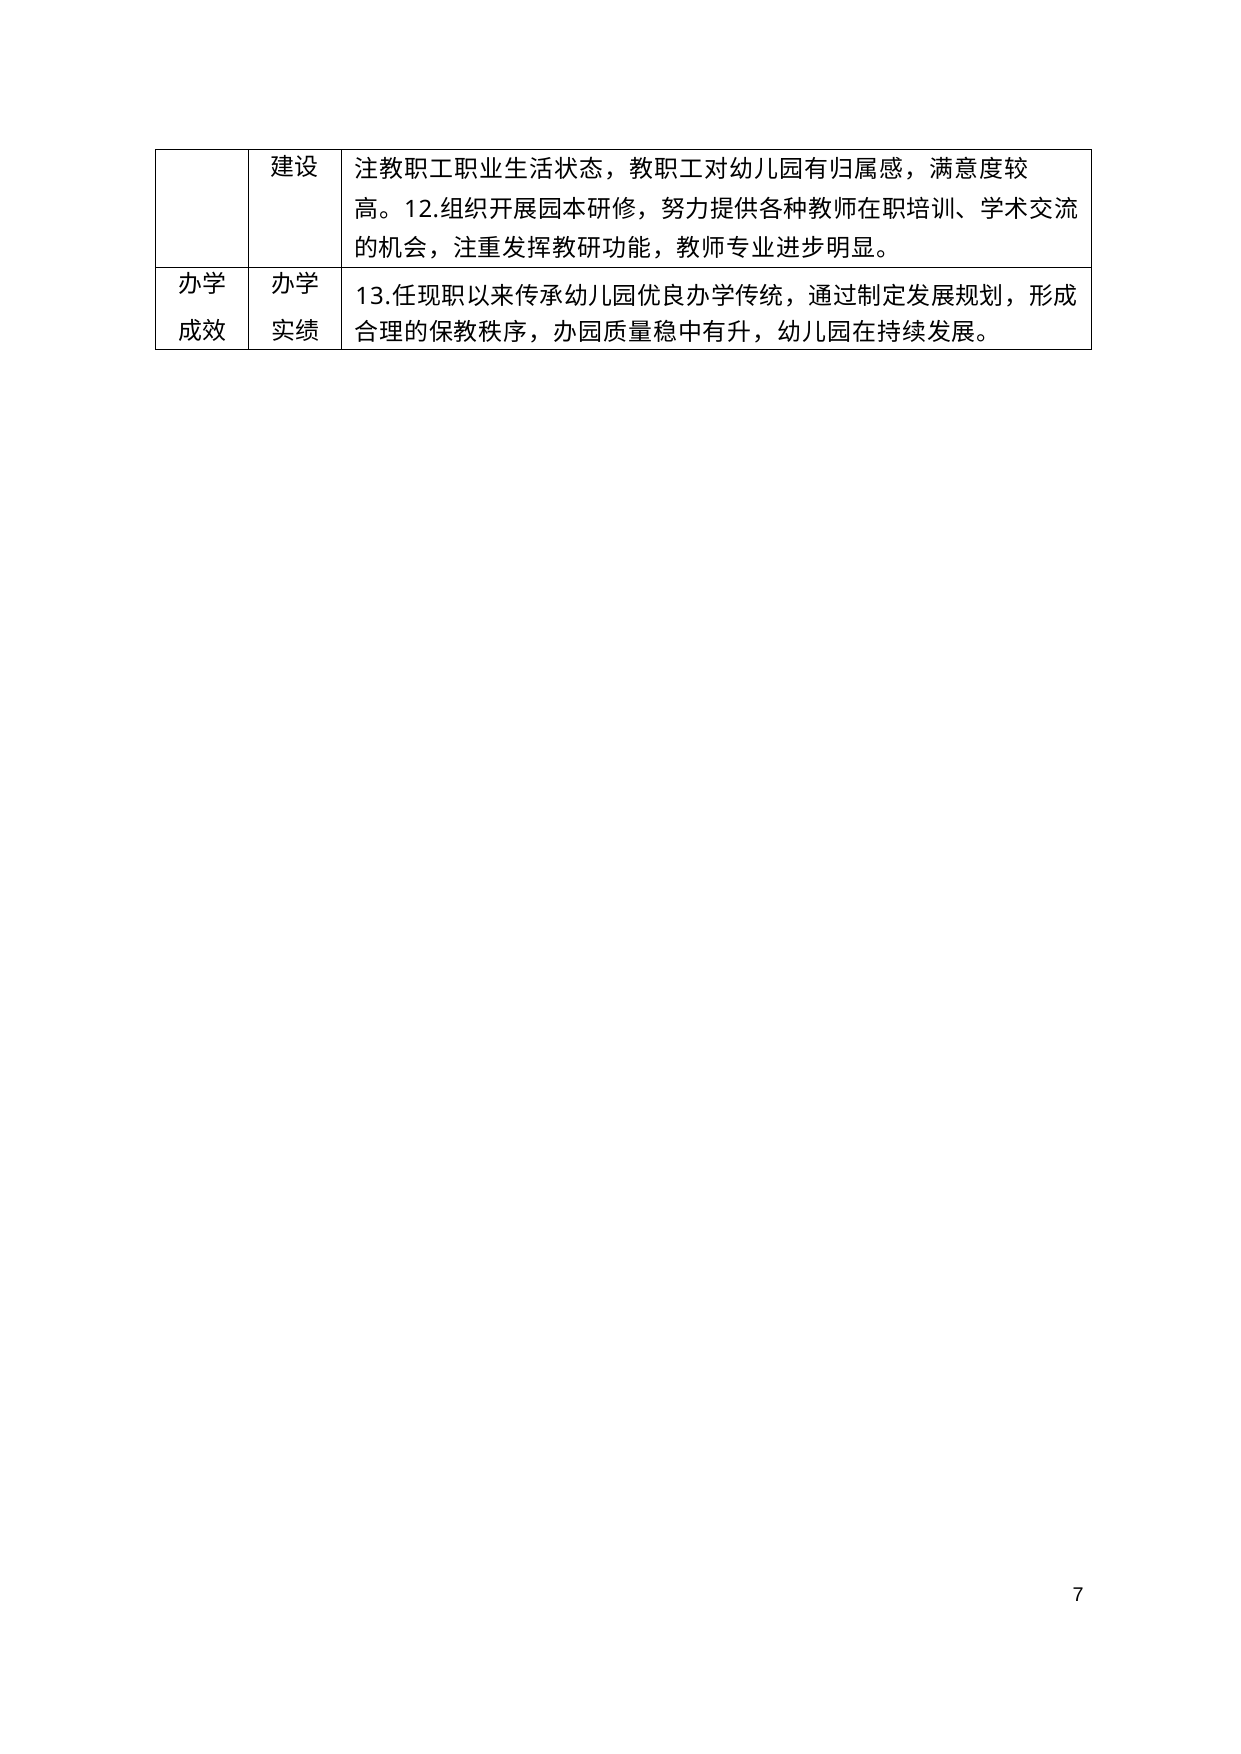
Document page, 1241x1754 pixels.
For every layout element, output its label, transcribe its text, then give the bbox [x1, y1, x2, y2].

table_cell 13.任现职以来传承幼儿园优良办学传统，通过制定发展规划，形成合理的保教秩序，办园质量稳中有升，幼儿园在持续发展。 [342, 268, 1091, 349]
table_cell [342, 150, 1091, 266]
table_cell 师资 建设 [249, 150, 341, 266]
table_cell 办学 实绩 [249, 268, 341, 349]
table_cell 办学 成效 [156, 268, 248, 349]
